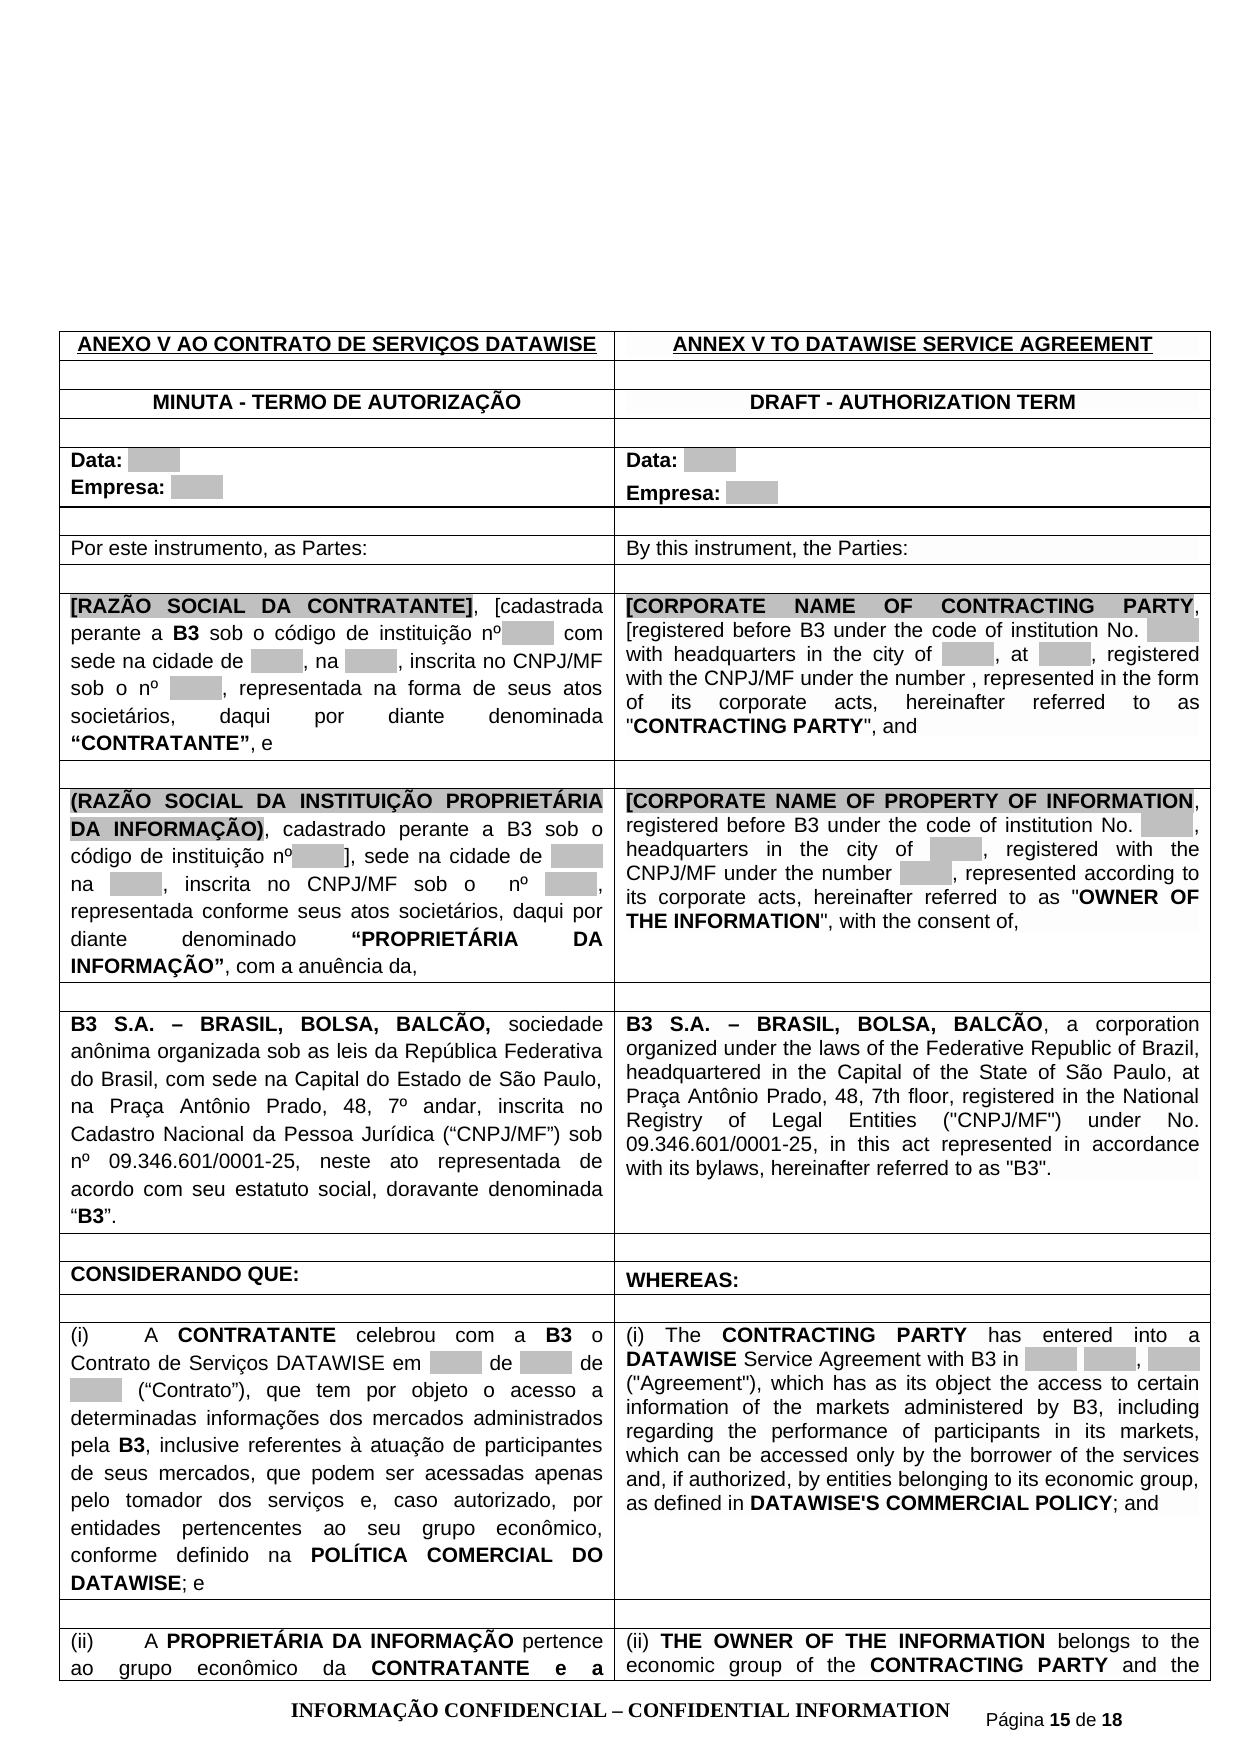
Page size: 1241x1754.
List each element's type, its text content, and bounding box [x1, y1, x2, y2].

table_cell [615, 361, 1210, 389]
table_cell [60, 1600, 614, 1628]
table_cell B3 S.A. – BRASIL, BOLSA, BALCÃO, a corporation organized under the laws of the Federative Republic of Brazil, headquartered in the Capital of the State of São Paulo, at Praça Antônio Prado, 48, 7th floor, registered in the National Registry of Legal Entities ("CNPJ/MF") under No. 09.346.601/0001-25, in this act represented in accordance with its bylaws, hereinafter referred to as "B3". [615, 1012, 1210, 1233]
table_cell [615, 983, 1210, 1011]
table_cell MINUTA - TERMO DE AUTORIZAÇÃO [60, 390, 614, 418]
table_cell WHEREAS: [615, 1262, 1210, 1293]
table_cell [615, 419, 1210, 447]
table_cell Data: Empresa: [60, 448, 614, 506]
table_cell Por este instrumento, as Partes: [60, 536, 614, 564]
table_cell [60, 565, 614, 593]
table_cell [615, 565, 1210, 593]
table_cell [615, 761, 1210, 788]
table_cell [60, 761, 614, 788]
table_cell [615, 508, 1210, 535]
table_cell [CORPORATE NAME OF CONTRACTING PARTY, [registered before B3 under the code of institution No. with headquarters in the city of , at , registered with the CNPJ/MF under the number , represented in the form of its corporate acts, hereinafter referred to as "CONTRACTING PARTY", and [615, 594, 1210, 759]
table_cell [60, 983, 614, 1011]
table_cell CONSIDERANDO QUE: [60, 1262, 614, 1293]
table_cell A CONTRATANTE celebrou com a B3 o Contrato de Serviços DATAWISE em de de (“Contrato”), que tem por objeto o acesso a determinadas informações dos mercados administrados pela B3, inclusive referentes à atuação de participantes de seus mercados, que podem ser acessadas apenas pelo tomador dos serviços e, caso autorizado, por entidades pertencentes ao seu grupo econômico, conforme definido na POLÍTICA COMERCIAL DO DATAWISE; e [60, 1323, 614, 1599]
table_header ANNEX V TO DATAWISE SERVICE AGREEMENT [615, 332, 1210, 360]
table_cell (i) The CONTRACTING PARTY has entered into a DATAWISE Service Agreement with B3 in , ("Agreement"), which has as its object the access to certain information of the markets administered by B3, including regarding the performance of participants in its markets, which can be accessed only by the borrower of the services and, if authorized, by entities belonging to its economic group, as defined in DATAWISE'S COMMERCIAL POLICY; and [615, 1323, 1210, 1599]
table_cell [RAZÃO SOCIAL DA CONTRATANTE], [cadastrada perante a B3 sob o código de instituição nº com sede na cidade de , na , inscrita no CNPJ/MF sob o nº , representada na forma de seus atos societários, daqui por diante denominada “CONTRATANTE”, e [60, 594, 614, 759]
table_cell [60, 1629, 614, 1680]
table_cell [615, 1600, 1210, 1628]
table_cell By this instrument, the Parties: [615, 536, 1210, 564]
table_cell [CORPORATE NAME OF PROPERTY OF INFORMATION, registered before B3 under the code of institution No. , headquarters in the city of , registered with the CNPJ/MF under the number , represented according to its corporate acts, hereinafter referred to as "OWNER OF THE INFORMATION", with the consent of, [615, 789, 1210, 982]
table_cell (RAZÃO SOCIAL DA INSTITUIÇÃO PROPRIETÁRIA DA INFORMAÇÃO), cadastrado perante a B3 sob o código de instituição nº ], sede na cidade de na , inscrita no CNPJ/MF sob o nº , representada conforme seus atos societários, daqui por diante denominado “PROPRIETÁRIA DA INFORMAÇÃO”, com a anuência da, [60, 789, 614, 982]
table_cell DRAFT - AUTHORIZATION TERM [615, 390, 1210, 418]
table_cell [60, 361, 614, 389]
table_cell [60, 1234, 614, 1261]
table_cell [615, 1629, 1210, 1680]
table_cell [60, 419, 614, 447]
table_header ANEXO V AO CONTRATO DE SERVIÇOS DATAWISE [60, 332, 614, 360]
table_cell B3 S.A. – BRASIL, BOLSA, BALCÃO, sociedade anônima organizada sob as leis da República Federativa do Brasil, com sede na Capital do Estado de São Paulo, na Praça Antônio Prado, 48, 7º andar, inscrita no Cadastro Nacional da Pessoa Jurídica (“CNPJ/MF”) sob nº 09.346.601/0001-25, neste ato representada de acordo com seu estatuto social, doravante denominada “B3”. [60, 1012, 614, 1233]
table_cell Data: Empresa: [615, 448, 1210, 506]
table_cell [60, 1295, 614, 1322]
table_cell [615, 1295, 1210, 1322]
table_cell [615, 1234, 1210, 1261]
table_cell [60, 508, 614, 535]
